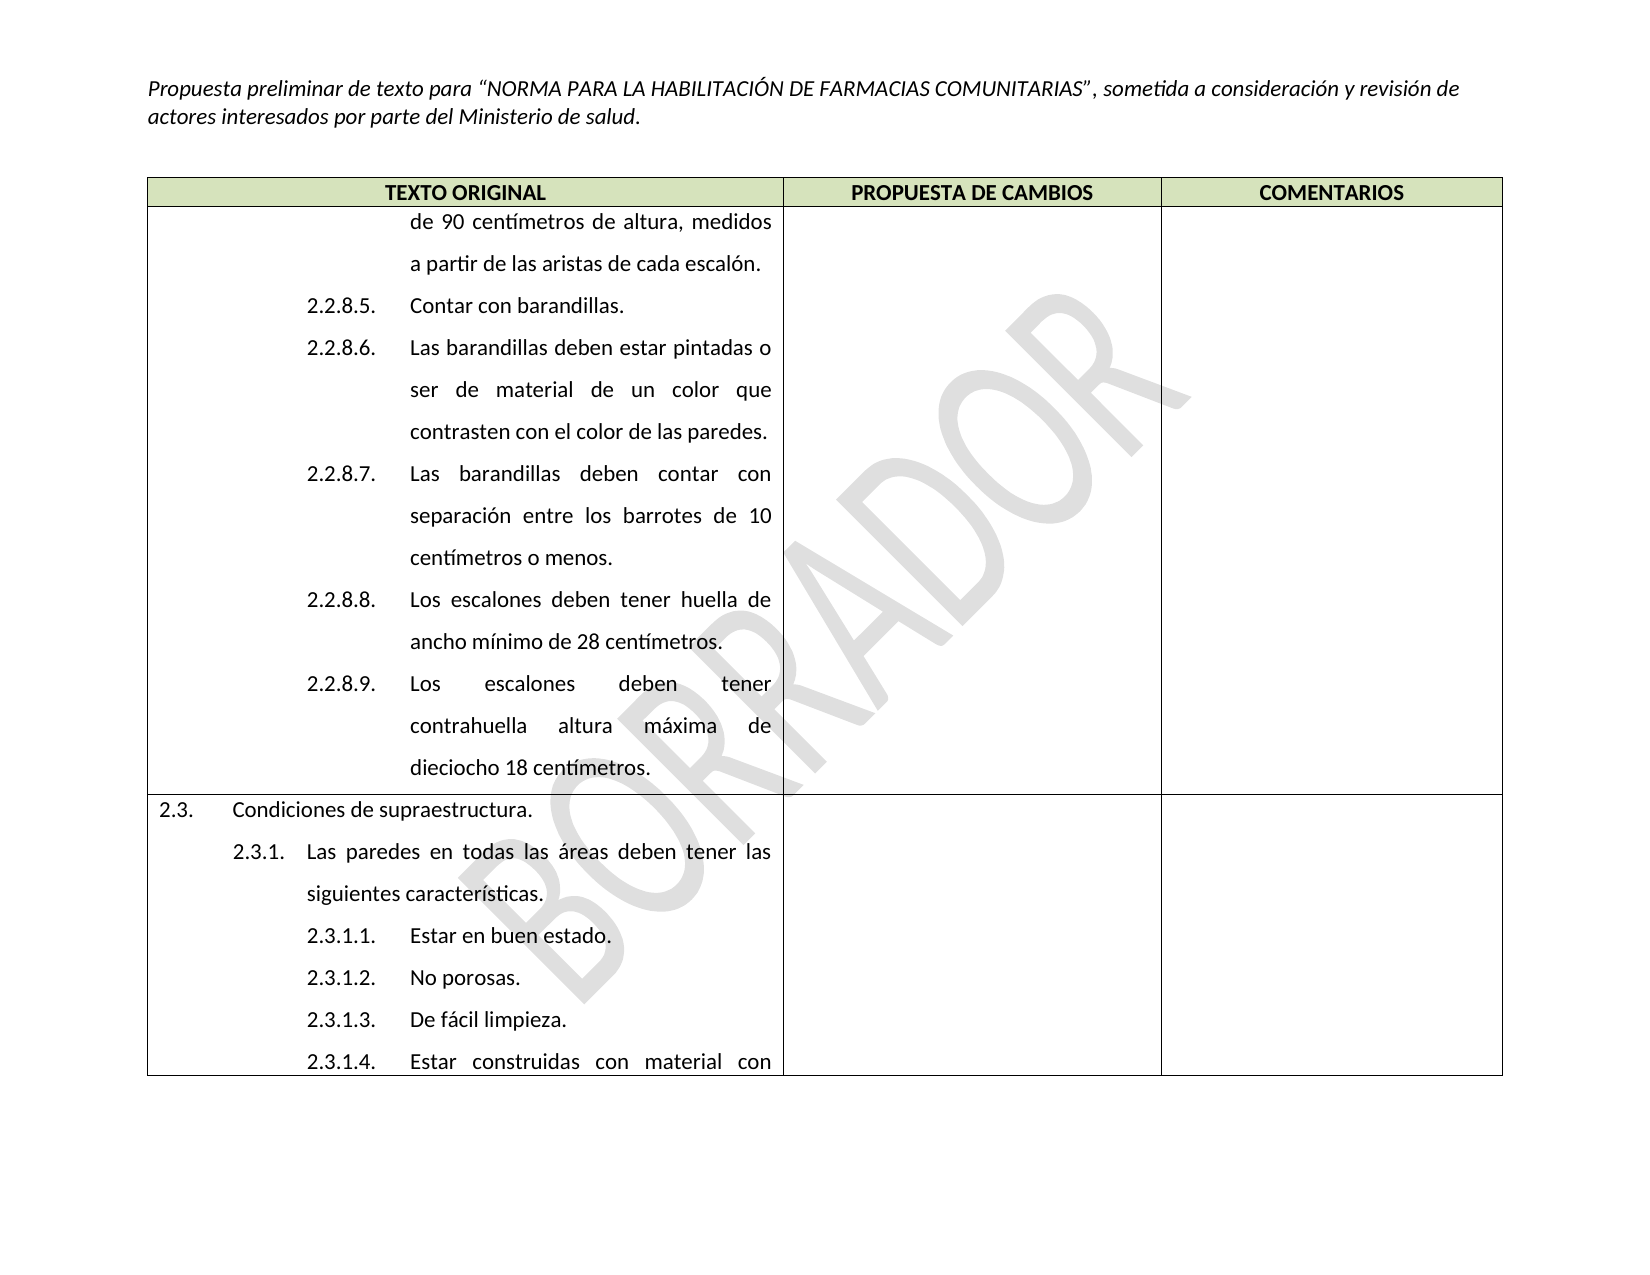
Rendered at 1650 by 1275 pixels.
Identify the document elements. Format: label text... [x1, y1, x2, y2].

table_cell [1162, 795, 1502, 1075]
table_cell [784, 795, 1161, 1075]
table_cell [148, 795, 783, 1075]
table_header COMENTARIOS [1162, 178, 1502, 206]
table_cell [784, 207, 1161, 794]
table_header TEXTO ORIGINAL [148, 178, 783, 206]
table_header PROPUESTA DE CAMBIOS [784, 178, 1161, 206]
table_cell [1162, 207, 1502, 794]
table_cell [148, 207, 783, 794]
